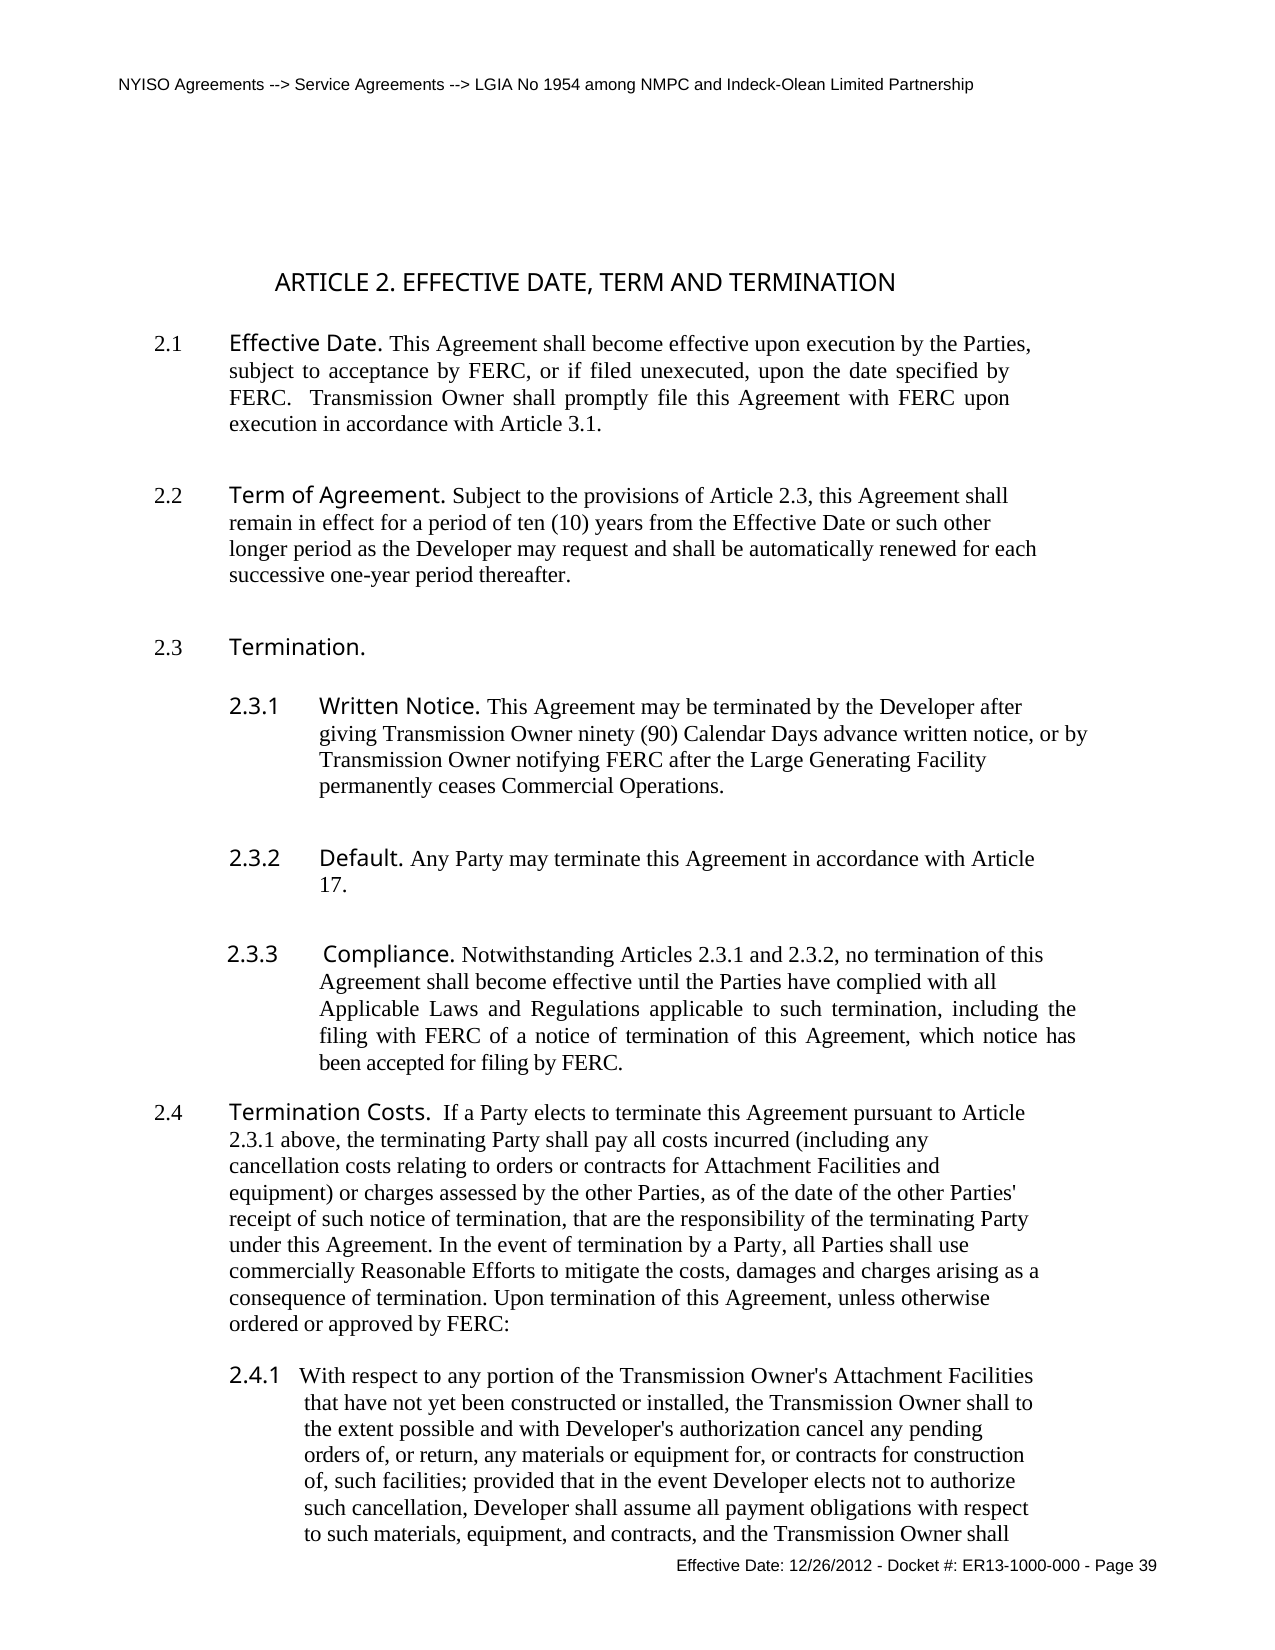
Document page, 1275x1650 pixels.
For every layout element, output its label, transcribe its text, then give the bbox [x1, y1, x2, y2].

text cancellation costs relating to orders or contracts for Attachment Facilities and [229, 1153, 1275, 1178]
text 2.3 Termination. [154, 634, 1275, 661]
text 2.3.1 Written Notice. This Agreement may be terminated by the Developer after [229, 693, 1275, 719]
text 2.4 Termination Costs. If a Party elects to terminate this Agreement pursuant to Article [154, 1100, 1275, 1126]
text longer period as the Developer may request and shall be automatically renewed for each [154, 535, 1275, 562]
text equipment) or charges assessed by the other Parties, as of the date of the other Parties' receipt of such notice of termination, that are the responsibility of the terminating Party under this Agreement. In the event of termination by a Party, all Parties shall use commercially Reasonable Efforts to mitigate the costs, damages and charges arising as a consequence of termination. Upon termination of this Agreement, unless otherwise ordered or approved by FERC: [229, 1179, 1077, 1337]
text 2.3.1 above, the terminating Party shall pay all costs incurred (including any [229, 1127, 1275, 1153]
text 2.3.2 Default. Any Party may terminate this Agreement in accordance with Article [229, 845, 1275, 871]
text subject to acceptance by FERC, or if filed unexecuted, upon the date specified by FERC. Transmission Owner shall promptly file this Agreement with FERC upon execution in accordance with Article 3.1. [229, 358, 1011, 436]
text successive one-year period thereafter. [154, 562, 1275, 588]
text 17. [229, 871, 1275, 897]
text ARTICLE 2. EFFECTIVE DATE, TERM AND TERMINATION [274, 268, 1275, 297]
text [229, 1362, 1069, 1547]
text 2.3.3 Compliance. Notwithstanding Articles 2.3.1 and 2.3.2, no termination of this [227, 941, 1275, 968]
text 2.1 Effective Date. This Agreement shall become effective upon execution by the Parties, [154, 331, 1275, 357]
text Agreement shall become effective until the Parties have complied with all [319, 968, 1275, 995]
text remain in effect for a period of ten (10) years from the Effective Date or such other [154, 509, 1275, 535]
text giving Transmission Owner ninety (90) Calendar Days advance written notice, or by Transmission Owner notifying FERC after the Large Generating Facility permanently ceases Commercial Operations. [319, 721, 1089, 799]
text Applicable Laws and Regulations applicable to such termination, including the filing with FERC of a notice of termination of this Agreement, which notice has been accepted for filing by FERC. [319, 995, 1077, 1076]
text 2.2 Term of Agreement. Subject to the provisions of Article 2.3, this Agreement shall [154, 483, 1275, 509]
